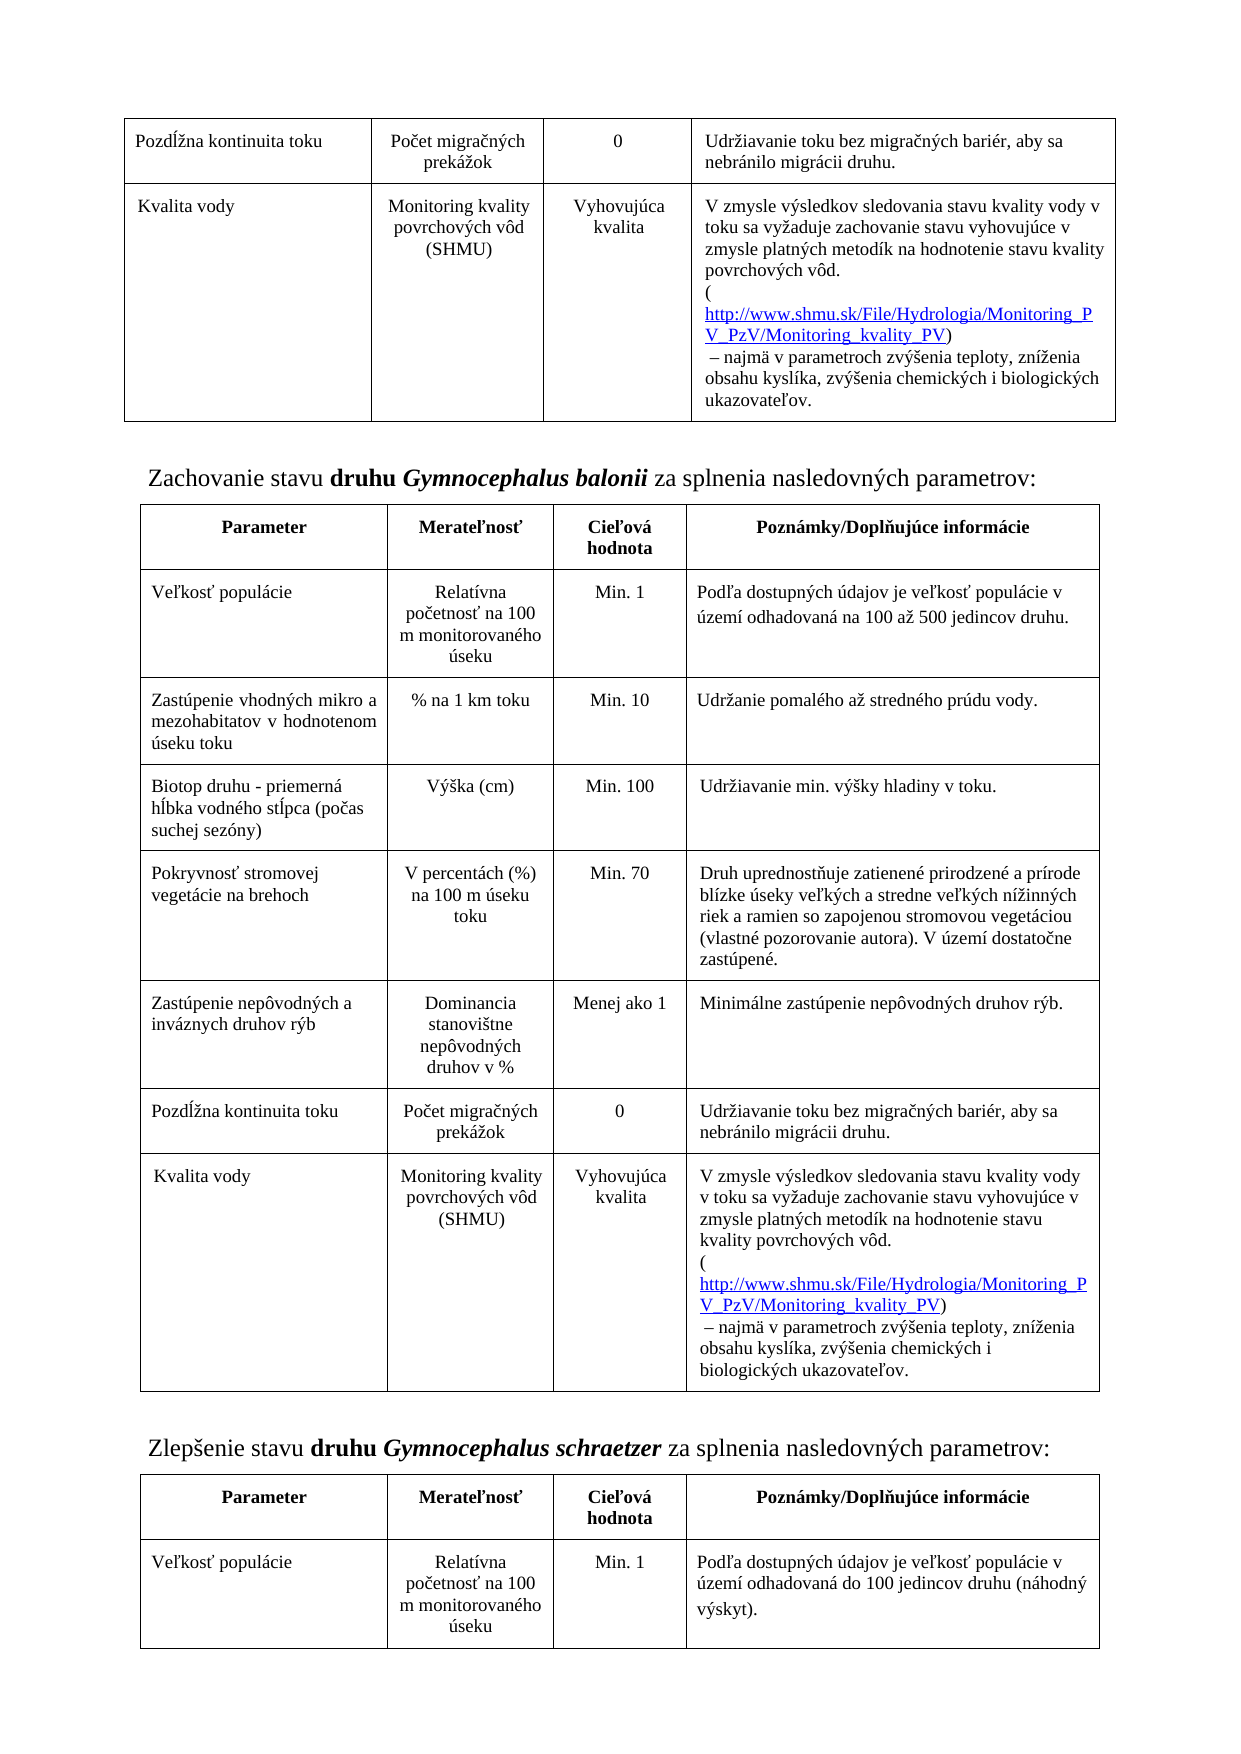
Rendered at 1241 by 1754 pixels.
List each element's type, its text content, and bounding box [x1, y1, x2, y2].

table_header Cieľová hodnota [554, 1475, 686, 1539]
table_cell 0 [554, 1089, 686, 1153]
table_cell V zmysle výsledkov sledovania stavu kvality vody v toku sa vyžaduje zachovanie stavu vyhovujúce v zmysle platných metodík na hodnotenie stavu kvality povrchových vôd. (http://www.shmu.sk/File/Hydrologia/Monitoring_PV_PzV/Monitoring_kvality_PV) – najmä v parametroch zvýšenia teploty, zníženia obsahu kyslíka, zvýšenia chemických i biologických ukazovateľov. [692, 184, 1115, 421]
table_cell Monitoring kvality povrchových vôd (SHMU) [388, 1154, 553, 1391]
table_cell Vyhovujúca kvalita [544, 184, 691, 421]
table_cell Menej ako 1 [554, 981, 686, 1088]
table_cell Udržanie pomalého až stredného prúdu vody. [687, 678, 1099, 764]
table_cell Výška (cm) [388, 765, 553, 850]
table_cell Dominancia stanovištne nepôvodných druhov v % [388, 981, 553, 1088]
table_cell Min. 1 [554, 570, 686, 677]
table_cell Podľa dostupných údajov je veľkosť populácie v území odhadovaná na 100 až 500 jedincov druhu. [687, 570, 1099, 677]
table_header Merateľnosť [388, 505, 553, 569]
table_cell Pokryvnosť stromovej vegetácie na brehoch [141, 851, 387, 980]
table_cell Veľkosť populácie [141, 1540, 387, 1647]
table_header Poznámky/Doplňujúce informácie [687, 1475, 1099, 1539]
table_header Merateľnosť [388, 1475, 553, 1539]
table_cell Veľkosť populácie [141, 570, 387, 677]
table_cell Kvalita vody [125, 184, 371, 421]
text Zlepšenie stavu druhu Gymnocephalus schraetzer za splnenia nasledovných parametrov: [148, 1433, 1092, 1462]
table_cell Min. 70 [554, 851, 686, 980]
table_cell Udržiavanie toku bez migračných bariér, aby sa nebránilo migrácii druhu. [692, 119, 1115, 183]
table_header Cieľová hodnota [554, 505, 686, 569]
table_cell Monitoring kvality povrchových vôd (SHMU) [372, 184, 543, 421]
table_cell Relatívna početnosť na 100 m monitorovaného úseku [388, 570, 553, 677]
table_cell Pozdĺžna kontinuita toku [125, 119, 371, 183]
table_cell Kvalita vody [141, 1154, 387, 1391]
table_cell Udržiavanie toku bez migračných bariér, aby sa nebránilo migrácii druhu. [687, 1089, 1099, 1153]
table_cell Pozdĺžna kontinuita toku [141, 1089, 387, 1153]
table_header Parameter [141, 1475, 387, 1539]
table_cell Podľa dostupných údajov je veľkosť populácie v území odhadovaná do 100 jedincov druhu (náhodný výskyt). [687, 1540, 1099, 1647]
table_cell Udržiavanie min. výšky hladiny v toku. [687, 765, 1099, 850]
table_cell Minimálne zastúpenie nepôvodných druhov rýb. [687, 981, 1099, 1088]
table_cell Zastúpenie nepôvodných a inváznych druhov rýb [141, 981, 387, 1088]
table_header Parameter [141, 505, 387, 569]
table_cell Zastúpenie vhodných mikro a mezohabitatov v hodnotenom úseku toku [141, 678, 387, 764]
table_header Poznámky/Doplňujúce informácie [687, 505, 1099, 569]
table_cell Min. 1 [554, 1540, 686, 1647]
table_cell Min. 100 [554, 765, 686, 850]
table_cell % na 1 km toku [388, 678, 553, 764]
table_cell Druh uprednostňuje zatienené prirodzené a prírode blízke úseky veľkých a stredne veľkých nížinných riek a ramien so zapojenou stromovou vegetáciou (vlastné pozorovanie autora). V území dostatočne zastúpené. [687, 851, 1099, 980]
table_cell V zmysle výsledkov sledovania stavu kvality vody v toku sa vyžaduje zachovanie stavu vyhovujúce v zmysle platných metodík na hodnotenie stavu kvality povrchových vôd. (http://www.shmu.sk/File/Hydrologia/Monitoring_PV_PzV/Monitoring_kvality_PV) – najmä v parametroch zvýšenia teploty, zníženia obsahu kyslíka, zvýšenia chemických i biologických ukazovateľov. [687, 1154, 1099, 1391]
table_cell Biotop druhu - priemerná hĺbka vodného stĺpca (počas suchej sezóny) [141, 765, 387, 850]
table_cell Vyhovujúca kvalita [554, 1154, 686, 1391]
table_cell V percentách (%) na 100 m úseku toku [388, 851, 553, 980]
table_cell 0 [544, 119, 691, 183]
table_cell Počet migračných prekážok [372, 119, 543, 183]
table_cell Min. 10 [554, 678, 686, 764]
text Zachovanie stavu druhu Gymnocephalus balonii za splnenia nasledovných parametrov: [148, 463, 1092, 492]
table_cell Počet migračných prekážok [388, 1089, 553, 1153]
table_cell Relatívna početnosť na 100 m monitorovaného úseku [388, 1540, 553, 1647]
